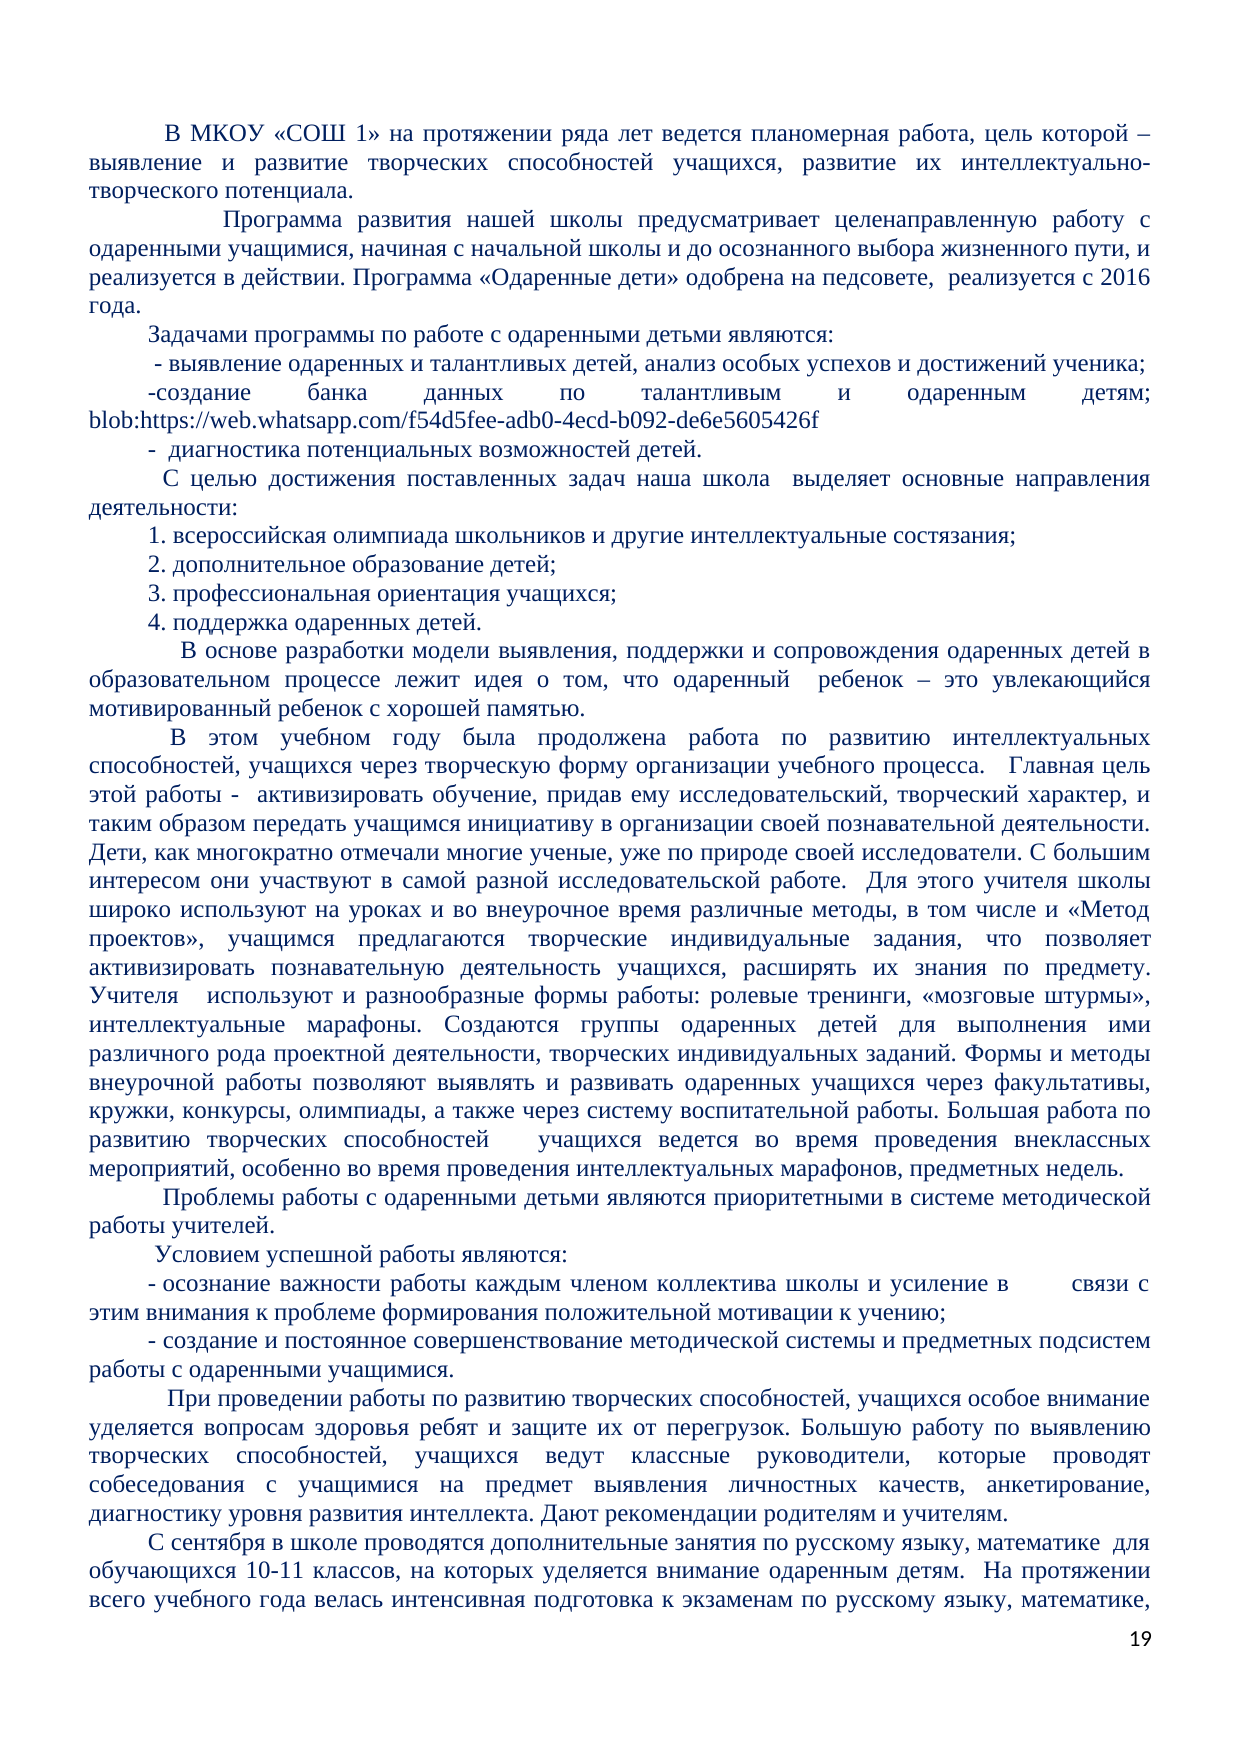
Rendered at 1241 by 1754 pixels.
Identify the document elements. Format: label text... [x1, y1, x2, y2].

text В основе разработки модели выявления, поддержки и сопровождения одаренных детей в образовательном процессе лежит идея о том, что одаренный ребенок – это увлекающийся мотивированный ребенок с хорошей памятью. [89, 636, 1152, 722]
text 2. дополнительное образование детей; [89, 549, 1152, 578]
text 4. поддержка одаренных детей. [89, 607, 1152, 636]
text - выявление одаренных и талантливых детей, анализ особых успехов и достижений ученика; [89, 348, 1152, 377]
text С целью достижения поставленных задач наша школа выделяет основные направления деятельности: [89, 463, 1152, 521]
text В МКОУ «СОШ 1» на протяжении ряда лет ведется планомерная работа, цель которой – выявление и развитие творческих способностей учащихся, развитие их интеллектуально-творческого потенциала. [89, 118, 1152, 204]
text Программа развития нашей школы предусматривает целенаправленную работу с одаренными учащимися, начиная с начальной школы и до осознанного выбора жизненного пути, и реализуется в действии. Программа «Одаренные дети» одобрена на педсовете, реализуется с 2016 года. [89, 204, 1152, 319]
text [89, 1527, 1152, 1613]
text В этом учебном году была продолжена работа по развитию интеллектуальных способностей, учащихся через творческую форму организации учебного процесса. Главная цель этой работы - активизировать обучение, придав ему исследовательский, творческий характер, и таким образом передать учащимся инициативу в организации своей познавательной деятельности. Дети, как многократно отмечали многие ученые, уже по природе своей исследователи. С большим интересом они участвуют в самой разной исследовательской работе. Для этого учителя школы широко используют на уроках и во внеурочное время различные методы, в том числе и «Метод проектов», учащимся предлагаются творческие индивидуальные задания, что позволяет активизировать познавательную деятельность учащихся, расширять их знания по предмету. Учителя используют и разнообразные формы работы: ролевые тренинги, «мозговые штурмы», интеллектуальные марафоны. Создаются группы одаренных детей для выполнения ими различного рода проектной деятельности, творческих индивидуальных заданий. Формы и методы внеурочной работы позволяют выявлять и развивать одаренных учащихся через факультативы, кружки, конкурсы, олимпиады, а также через систему воспитательной работы. Большая работа по развитию творческих способностей учащихся ведется во время проведения внеклассных мероприятий, особенно во время проведения интеллектуальных марафонов, предметных недель. [89, 722, 1152, 1182]
text 1. всероссийская олимпиада школьников и другие интеллектуальные состязания; [89, 521, 1152, 549]
text Проблемы работы с одаренными детьми являются приоритетными в системе методической работы учителей. [89, 1182, 1152, 1239]
text - создание и постоянное совершенствование методической системы и предметных подсистем работы с одаренными учащимися. [89, 1326, 1152, 1383]
text Условием успешной работы являются: [89, 1239, 1152, 1268]
text - диагностика потенциальных возможностей детей. [89, 434, 1152, 463]
text - осознание важности работы каждым членом коллектива школы и усиление в связи с этим внимания к проблеме формирования положительной мотивации к учению; [89, 1268, 1152, 1326]
text 3. профессиональная ориентация учащихся; [89, 578, 1152, 607]
text -создание банка данных по талантливым и одаренным детям; blob:https://web.whatsapp.com/f54d5fee-adb0-4ecd-b092-de6e5605426f [89, 377, 1152, 434]
text Задачами программы по работе с одаренными детьми являются: [89, 319, 1152, 348]
text При проведении работы по развитию творческих способностей, учащихся особое внимание уделяется вопросам здоровья ребят и защите их от перегрузок. Большую работу по выявлению творческих способностей, учащихся ведут классные руководители, которые проводят собеседования с учащимися на предмет выявления личностных качеств, анкетирование, диагностику уровня развития интеллекта. Дают рекомендации родителям и учителям. [89, 1383, 1152, 1527]
